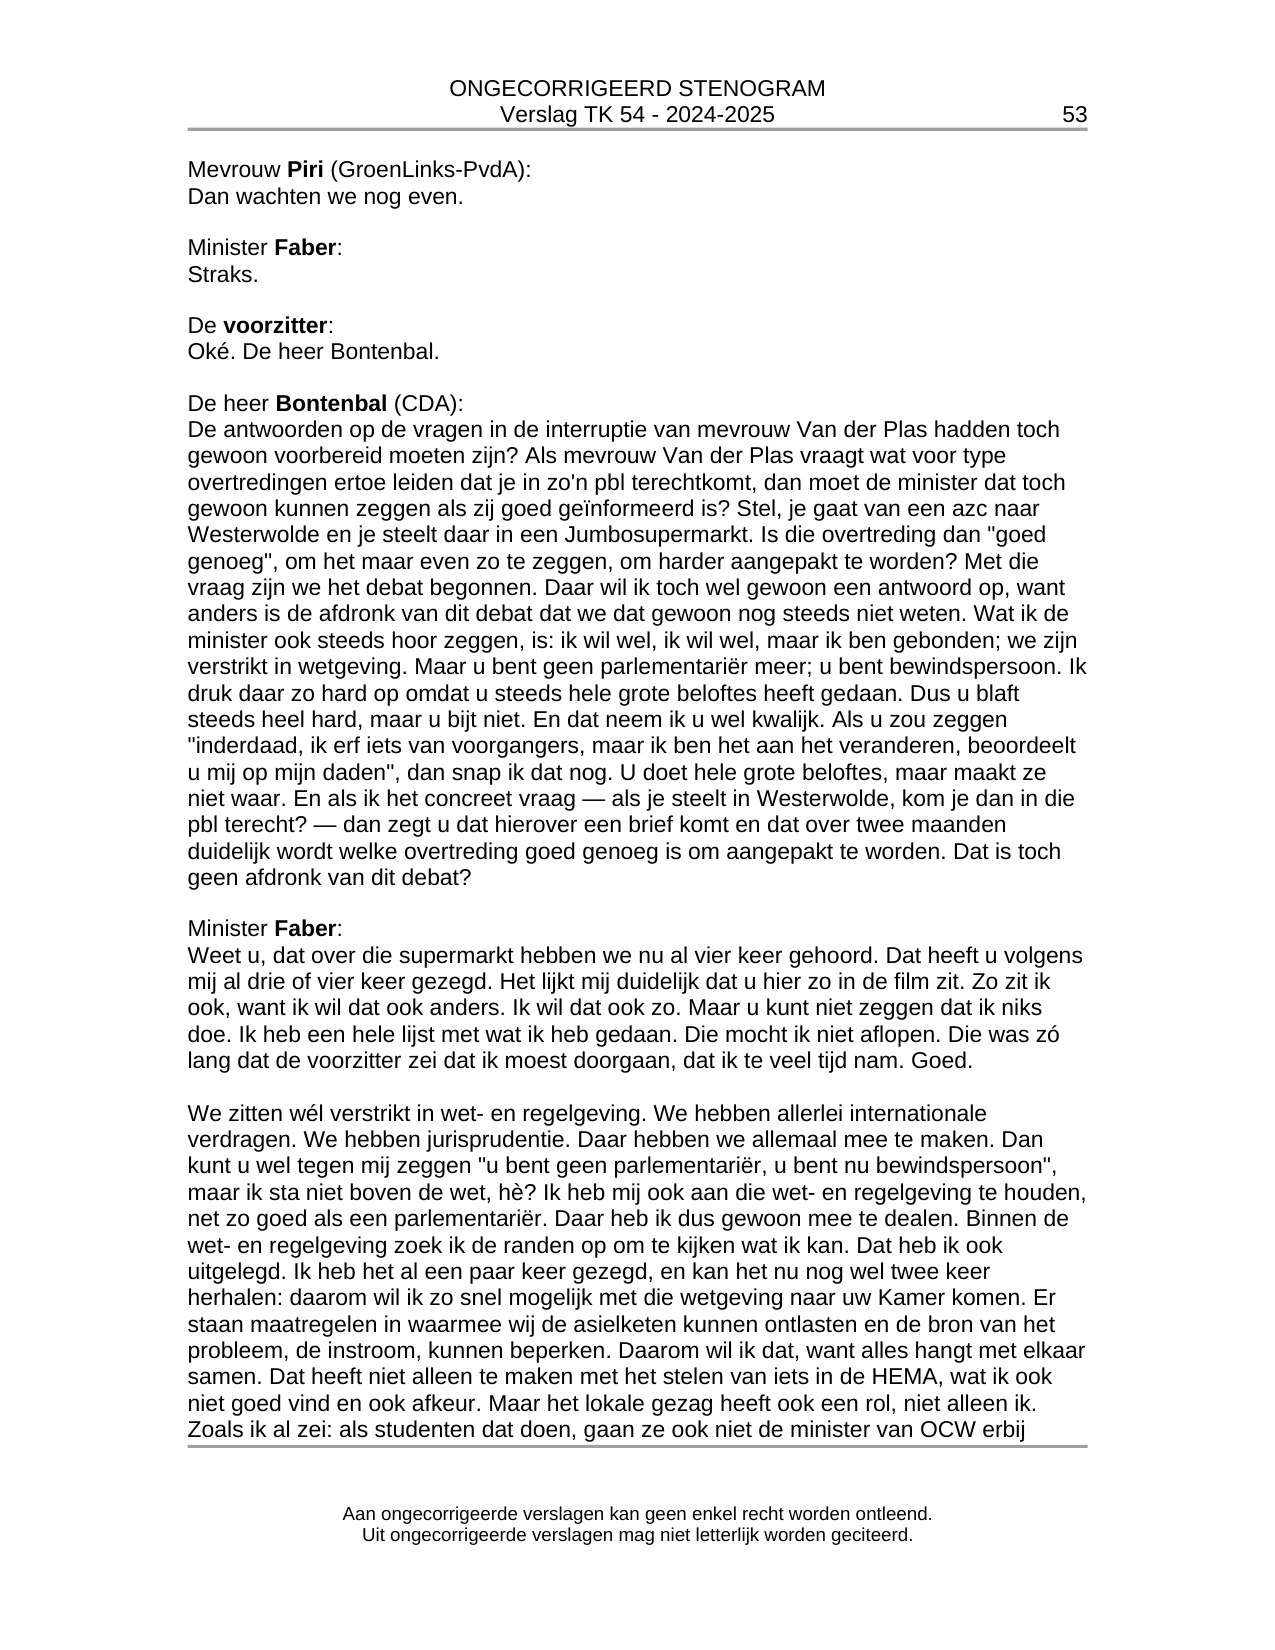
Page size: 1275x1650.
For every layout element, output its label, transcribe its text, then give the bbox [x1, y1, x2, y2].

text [187, 915, 1087, 1442]
text De voorzitter: Oké. De heer Bontenbal. [187, 312, 1087, 364]
text Minister Faber: Straks. [187, 234, 1087, 287]
text Mevrouw Piri (GroenLinks-PvdA): Dan wachten we nog even. [187, 156, 1087, 209]
text De heer Bontenbal (CDA): De antwoorden op de vragen in de interruptie van mevrouw Van der Plas hadden toch gewoon voorbereid moeten zijn? Als mevrouw Van der Plas vraagt wat voor type overtredingen ertoe leiden dat je in zo'n pbl terechtkomt, dan moet de minister dat toch gewoon kunnen zeggen als zij goed geïnformeerd is? Stel, je gaat van een azc naar Westerwolde en je steelt daar in een Jumbosupermarkt. Is die overtreding dan "goed genoeg", om het maar even zo te zeggen, om harder aangepakt te worden? Met die vraag zijn we het debat begonnen. Daar wil ik toch wel gewoon een antwoord op, want anders is de afdronk van dit debat dat we dat gewoon nog steeds niet weten. Wat ik de minister ook steeds hoor zeggen, is: ik wil wel, ik wil wel, maar ik ben gebonden; we zijn verstrikt in wetgeving. Maar u bent geen parlementariër meer; u bent bewindspersoon. Ik druk daar zo hard op omdat u steeds hele grote beloftes heeft gedaan. Dus u blaft steeds heel hard, maar u bijt niet. En dat neem ik u wel kwalijk. Als u zou zeggen "inderdaad, ik erf iets van voorgangers, maar ik ben het aan het veranderen, beoordeelt u mij op mijn daden", dan snap ik dat nog. U doet hele grote beloftes, maar maakt ze niet waar. En als ik het concreet vraag — als je steelt in Westerwolde, kom je dan in die pbl terecht? — dan zegt u dat hierover een brief komt en dat over twee maanden duidelijk wordt welke overtreding goed genoeg is om aangepakt te worden. Dat is toch geen afdronk van dit debat? [187, 389, 1087, 890]
